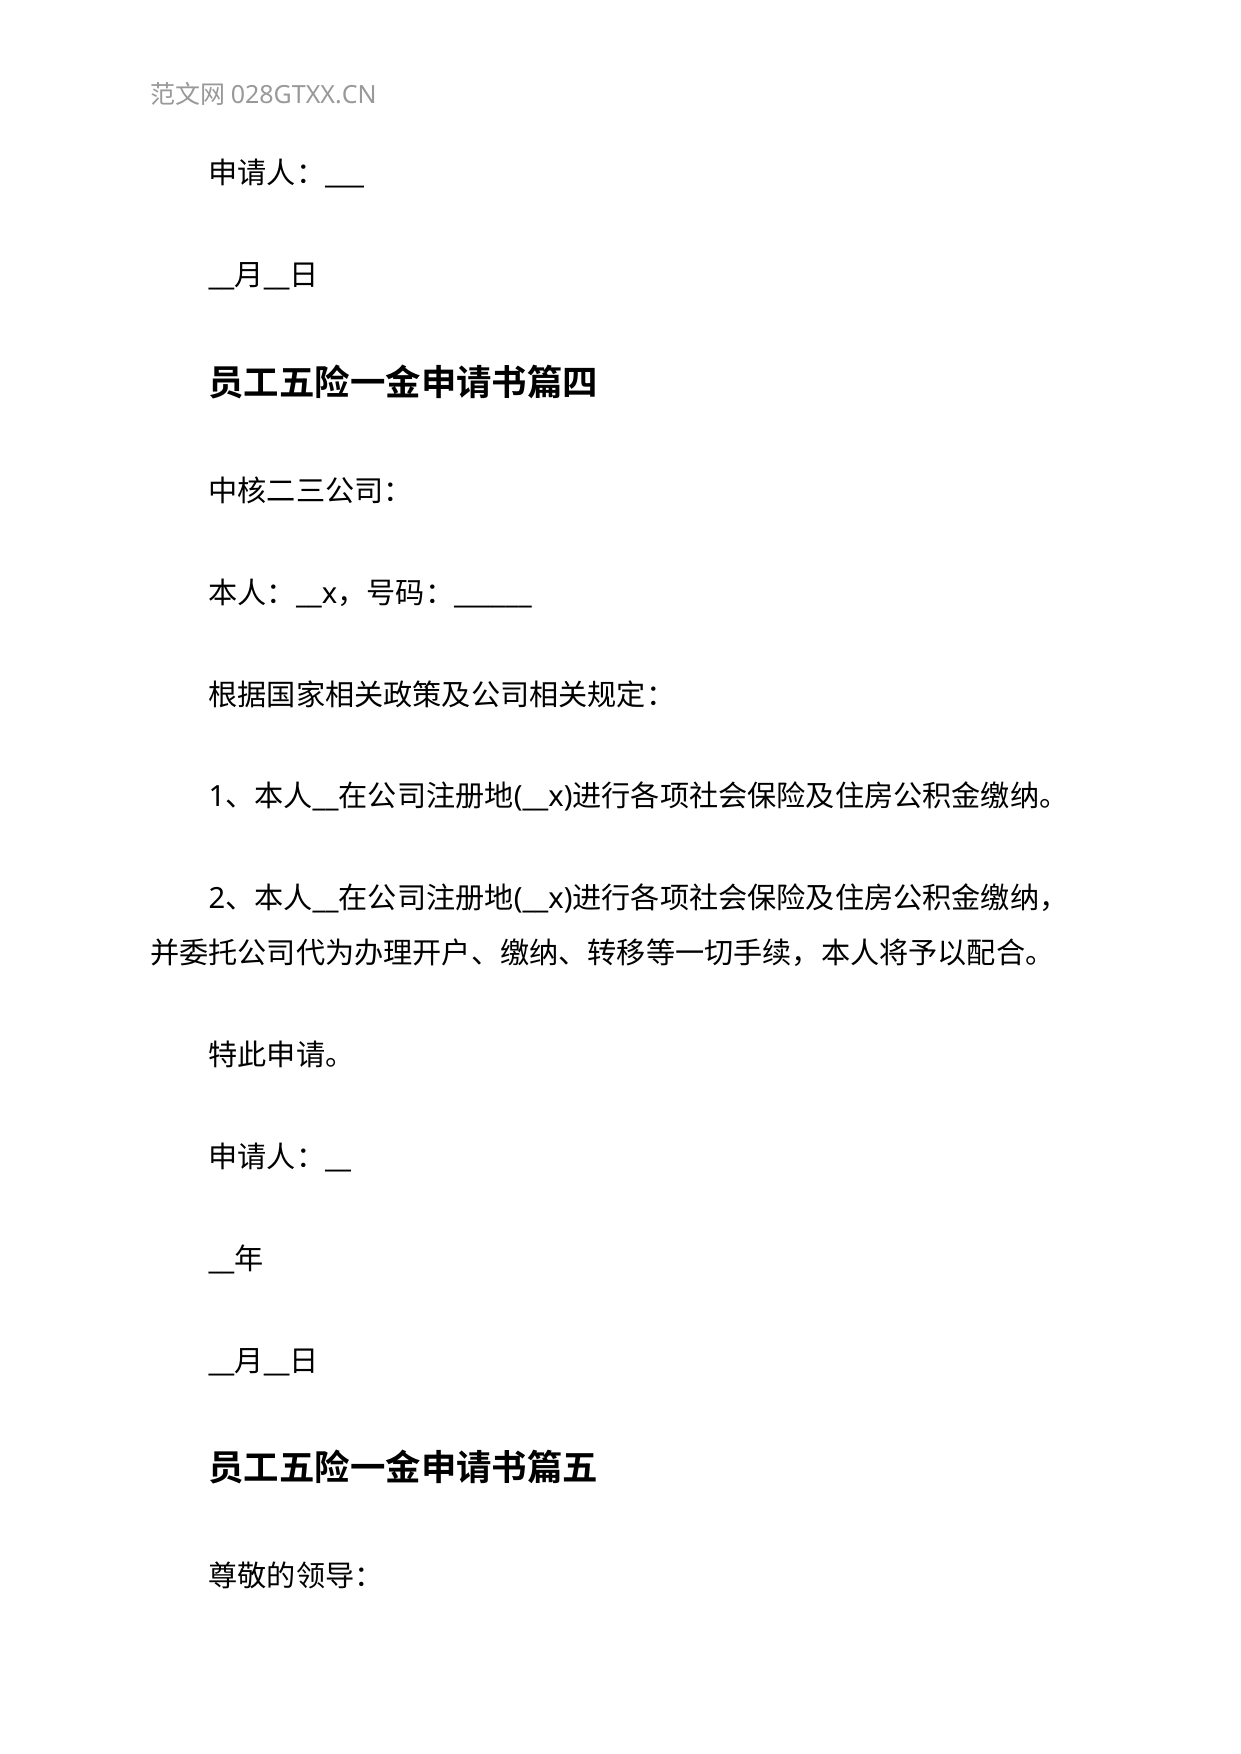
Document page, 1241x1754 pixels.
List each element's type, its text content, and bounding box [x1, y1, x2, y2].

text __年 [150, 1235, 1090, 1278]
text 申请人：___ [150, 150, 1090, 192]
text 中核二三公司： [150, 467, 1090, 510]
text 本人：__x，号码：______ [150, 569, 1090, 612]
text 特此申请。 [150, 1032, 1090, 1074]
text 尊敬的领导： [150, 1553, 1090, 1595]
text __月__日 [150, 1337, 1090, 1380]
text __月__日 [150, 252, 1090, 294]
text 2、本人__在公司注册地(__x)进行各项社会保险及住房公积金缴纳，并委托公司代为办理开户、缴纳、转移等一切手续，本人将予以配合。 [150, 875, 1090, 972]
text 员工五险一金申请书篇四 [150, 354, 1090, 405]
text 申请人：__ [150, 1133, 1090, 1176]
text 员工五险一金申请书篇五 [150, 1439, 1090, 1491]
text 根据国家相关政策及公司相关规定： [150, 671, 1090, 713]
text 1、本人__在公司注册地(__x)进行各项社会保险及住房公积金缴纳。 [150, 773, 1090, 815]
